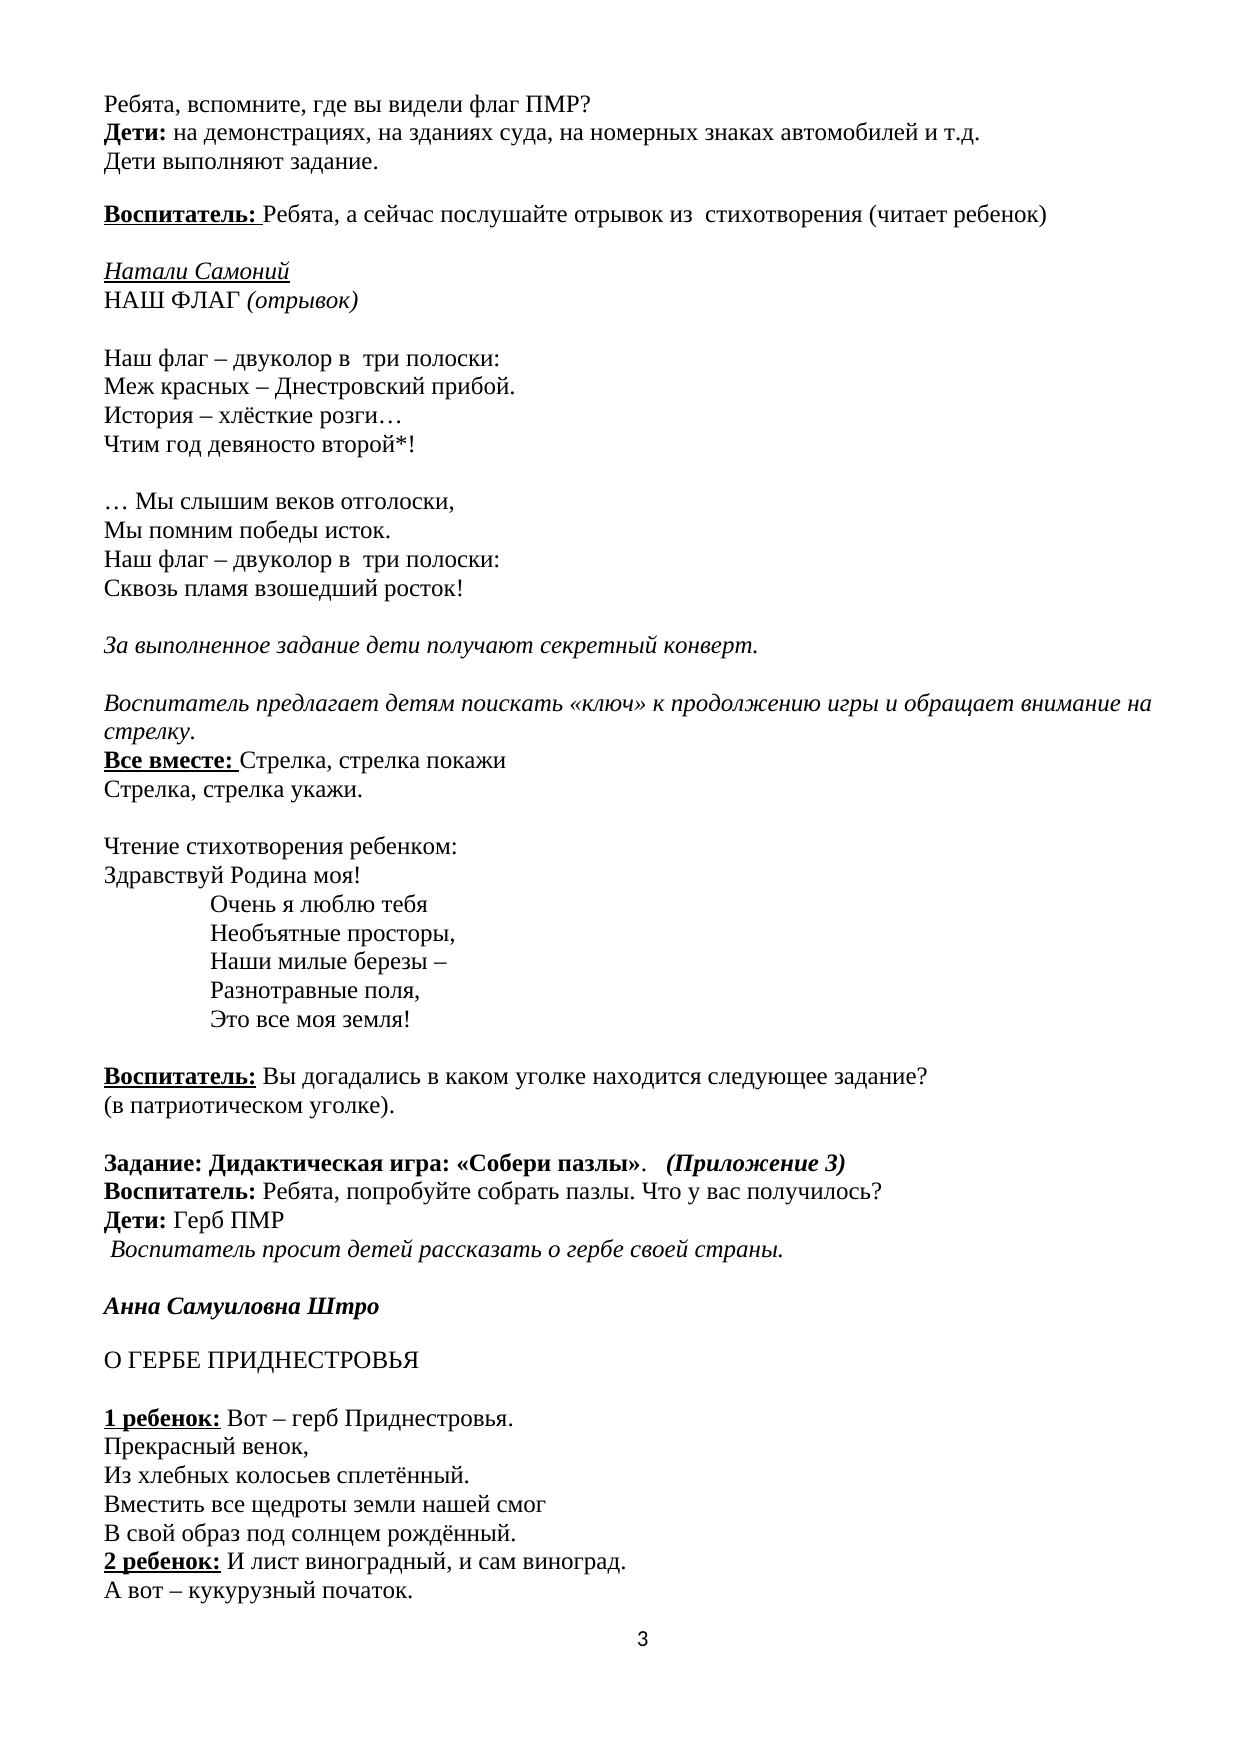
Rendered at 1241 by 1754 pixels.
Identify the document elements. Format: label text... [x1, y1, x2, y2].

text Ребята, вспомните, где вы видели флаг ПМР? [103, 89, 1181, 117]
text Необъятные просторы, [103, 918, 1181, 946]
text Все вместе: Стрелка, стрелка покажи [103, 745, 1181, 774]
text Воспитатель: Ребята, а сейчас послушайте отрывок из стихотворения (читает ребенок) [103, 199, 1181, 228]
text Стрелка, стрелка укажи. [103, 774, 1181, 803]
text Очень я люблю тебя [103, 889, 1181, 918]
text Воспитатель: Ребята, попробуйте собрать пазлы. Что у вас получилось? [103, 1176, 1181, 1205]
text Задание: Дидактическая игра: «Собери пазлы». (Приложение 3) [103, 1148, 1181, 1176]
text Дети: на демонстрациях, на зданиях суда, на номерных знаках автомобилей и т.д. [103, 117, 1181, 146]
text Дети: Герб ПМР [103, 1205, 1181, 1234]
text Разнотравные поля, [103, 975, 1181, 1004]
text НАШ ФЛАГ (отрывок) Наш флаг – двуколор в три полоски: Меж красных – Днестровский прибой. История – хлёсткие розги… Чтим год девяносто второй*! … Мы слышим веков отголоски, Мы помним победы исток. Наш флаг – двуколор в три полоски: Сквозь пламя взошедший росток! [103, 285, 1181, 601]
text Воспитатель: Вы догадались в каком уголке находится следующее задание? [103, 1061, 1181, 1090]
text Чтение стихотворения ребенком: [103, 831, 1181, 860]
text Наши милые березы – [103, 946, 1181, 975]
text Натали Самоний [103, 256, 1181, 285]
text О ГЕРБЕ ПРИДНЕСТРОВЬЯ [103, 1345, 1181, 1374]
text Здравствуй Родина моя! [103, 860, 1181, 889]
text Воспитатель предлагает детям поискать «ключ» к продолжению игры и обращает внимание на стрелку. [103, 688, 1181, 745]
text Воспитатель просит детей рассказать о гербе своей страны. [103, 1234, 1181, 1263]
text За выполненное задание дети получают секретный конверт. [103, 630, 1181, 659]
text Это все моя земля! [103, 1004, 1181, 1033]
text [103, 1431, 1181, 1604]
text Дети выполняют задание. [103, 146, 1181, 175]
text Анна Самуиловна Штро [103, 1291, 1181, 1320]
text (в патриотическом уголке). [103, 1090, 1181, 1119]
text 1 ребенок: Вот – герб Приднестровья. [103, 1374, 1181, 1431]
